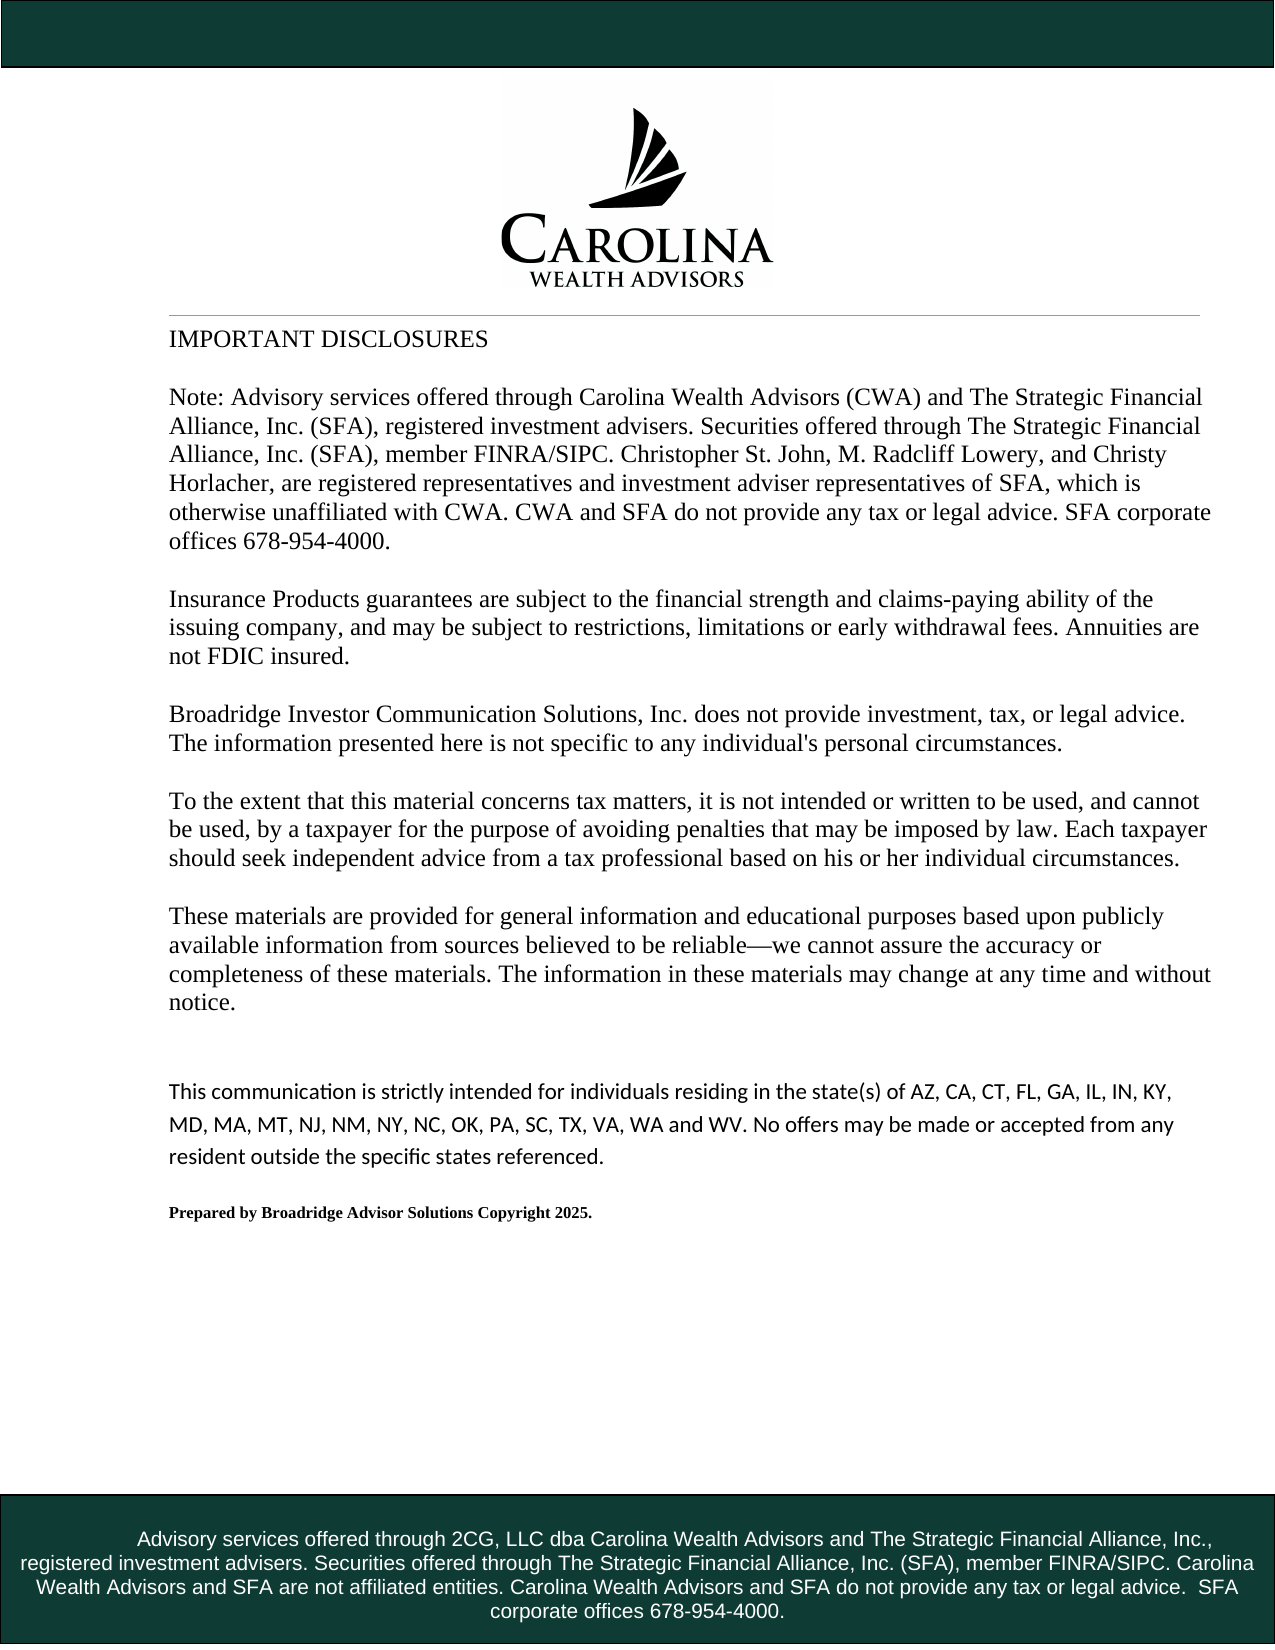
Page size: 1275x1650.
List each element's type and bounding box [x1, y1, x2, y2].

picture [501, 75, 774, 287]
table_cell [75, 315, 1200, 1364]
